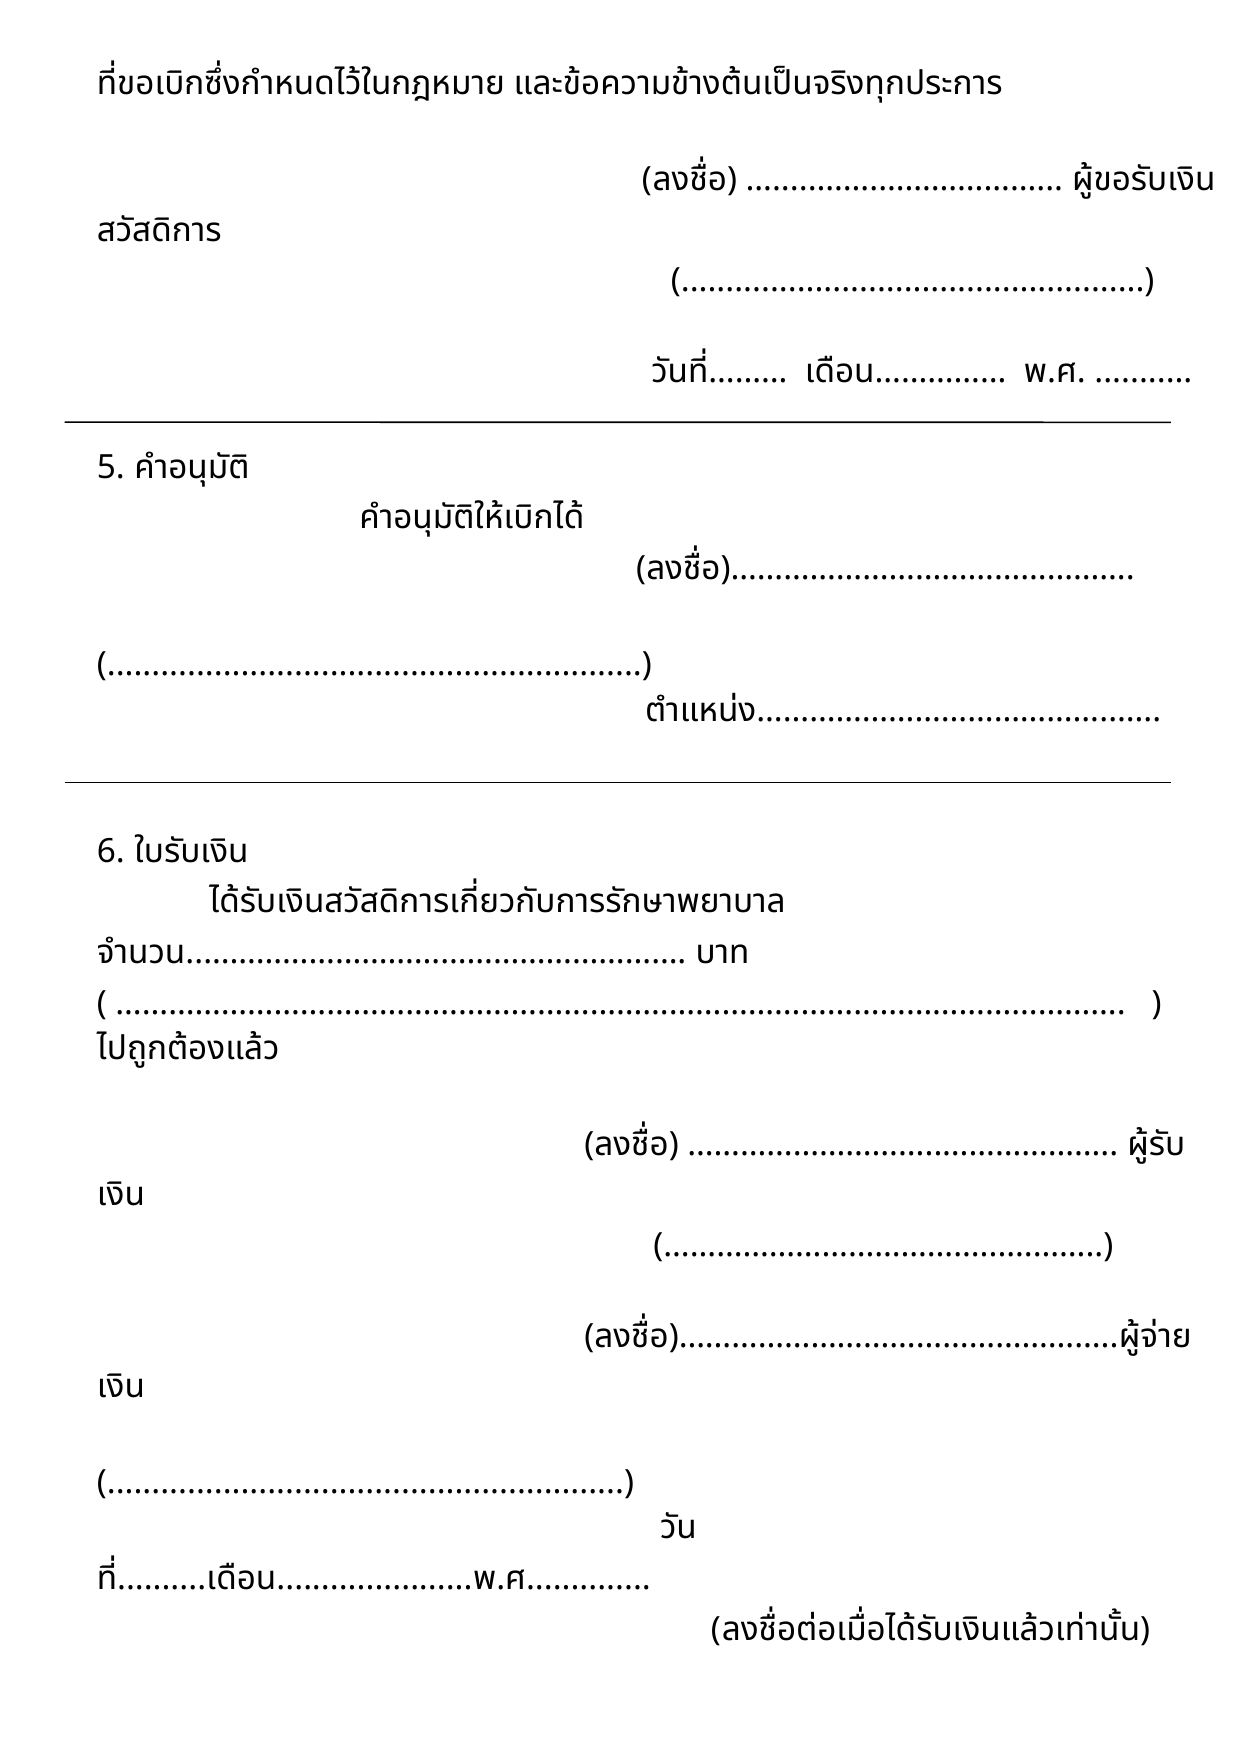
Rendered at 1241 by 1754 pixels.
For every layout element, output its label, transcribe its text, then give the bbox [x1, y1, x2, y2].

title วันที่..........เดือน......................พ.ศ.............. [97, 1503, 1196, 1604]
title ตำแหน่ง…………………………………..….. [97, 685, 1196, 781]
title (ลงชื่อ)………………………………………. [97, 544, 1196, 594]
title (ลงชื่อ) ….....…….………………... ผู้ขอรับเงินสวัสดิการ [97, 155, 1240, 256]
title (ลงชื่อ)…………………………...……………..ผู้จ่ายเงิน [97, 1312, 1196, 1413]
title (..........................................................) [97, 1413, 1196, 1503]
title (............................................................) [97, 594, 1196, 685]
title ( ……………………………………………………………………………………………………. ) ไปถูกต้องแล้ว [97, 978, 1196, 1074]
title ได้รับเงินสวัสดิการเกี่ยวกับการรักษาพยาบาลจำนวน..………………………………………………. บาท [97, 877, 1196, 978]
title คำอนุมัติให้เบิกได้ [322, 493, 1196, 544]
title วันที่……… เดือน…………… พ.ศ. ........... [97, 347, 1240, 397]
title ใบรับเงิน [97, 827, 1196, 877]
title คำอนุมัติ [97, 443, 1196, 493]
title (....................................................) [97, 256, 1240, 347]
title (ลงชื่อต่อเมื่อได้รับเงินแล้วเท่านั้น) [97, 1604, 1196, 1655]
title (ลงชื่อ) ………………………..……………….. ผู้รับเงิน [97, 1120, 1196, 1221]
title ที่ขอเบิกซึ่งกำหนดไว้ในกฎหมาย และข้อความข้างต้นเป็นจริงทุกประการ [97, 59, 1240, 109]
title (………………………………..….……..) [97, 1221, 1196, 1266]
